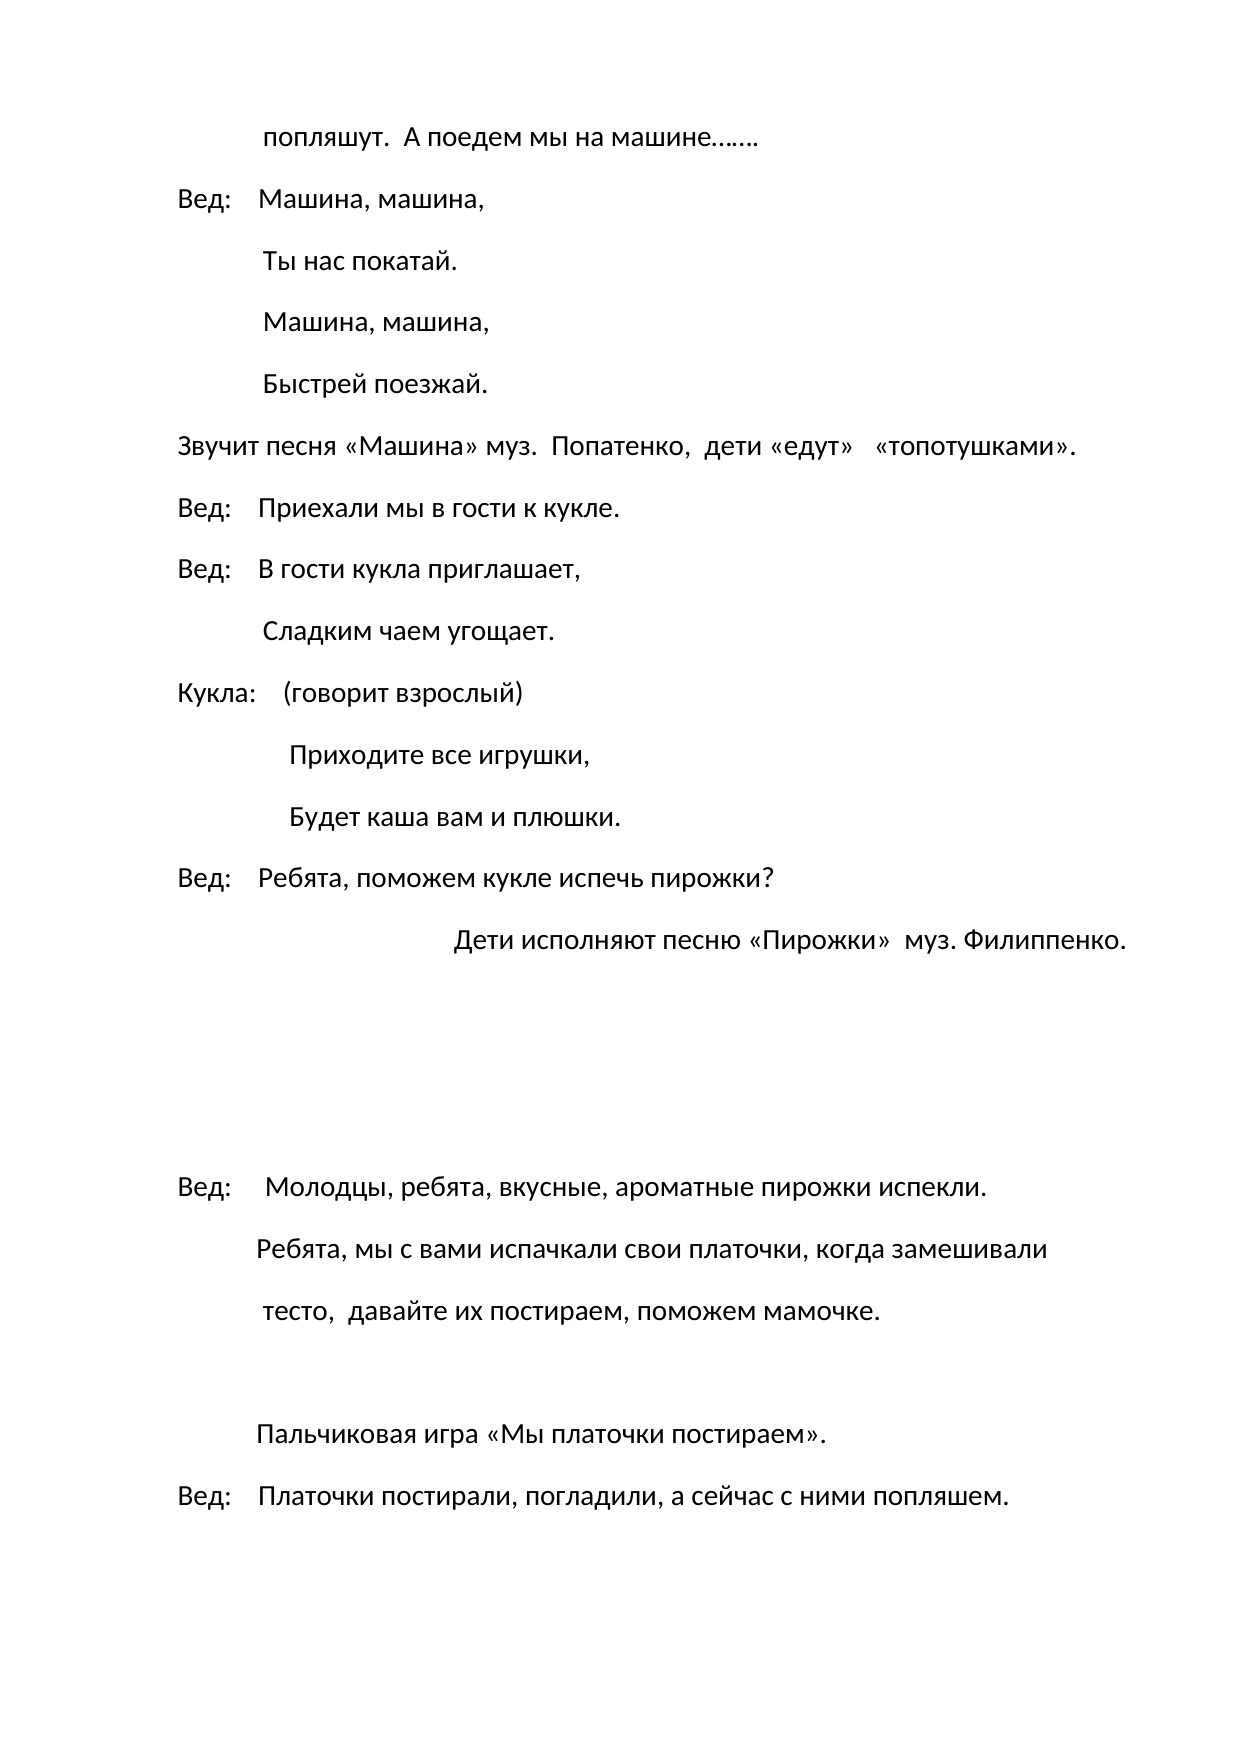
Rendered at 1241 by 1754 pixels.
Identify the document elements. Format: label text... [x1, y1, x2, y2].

text Быстрей поезжай. [177, 365, 1152, 401]
text Вед: Машина, машина, [177, 180, 1152, 216]
text Ты нас покатай. [177, 242, 1152, 277]
text Вед: Платочки постирали, погладили, а сейчас с ними попляшем. [177, 1477, 1152, 1513]
text Сладким чаем угощает. [177, 612, 1152, 648]
text Вед: Ребята, поможем кукле испечь пирожки? [177, 859, 1152, 895]
text тесто, давайте их постираем, поможем мамочке. [177, 1292, 1152, 1327]
text Дети исполняют песню «Пирожки» муз. Филиппенко. [177, 921, 1152, 957]
text Вед: В гости кукла приглашает, [177, 551, 1152, 586]
text Приходите все игрушки, [177, 736, 1152, 771]
text Машина, машина, [177, 303, 1152, 339]
text Будет каша вам и плюшки. [177, 798, 1152, 833]
text Пальчиковая игра «Мы платочки постираем». [177, 1415, 1152, 1451]
text Вед: Молодцы, ребята, вкусные, ароматные пирожки испекли. [177, 1168, 1152, 1204]
text Вед: Приехали мы в гости к кукле. [177, 489, 1152, 524]
text Звучит песня «Машина» муз. Попатенко, дети «едут» «топотушками». [177, 427, 1152, 463]
text Ребята, мы с вами испачкали свои платочки, когда замешивали [177, 1230, 1152, 1266]
text попляшут. А поедем мы на машине……. [177, 118, 1152, 154]
text Кукла: (говорит взрослый) [177, 674, 1152, 710]
